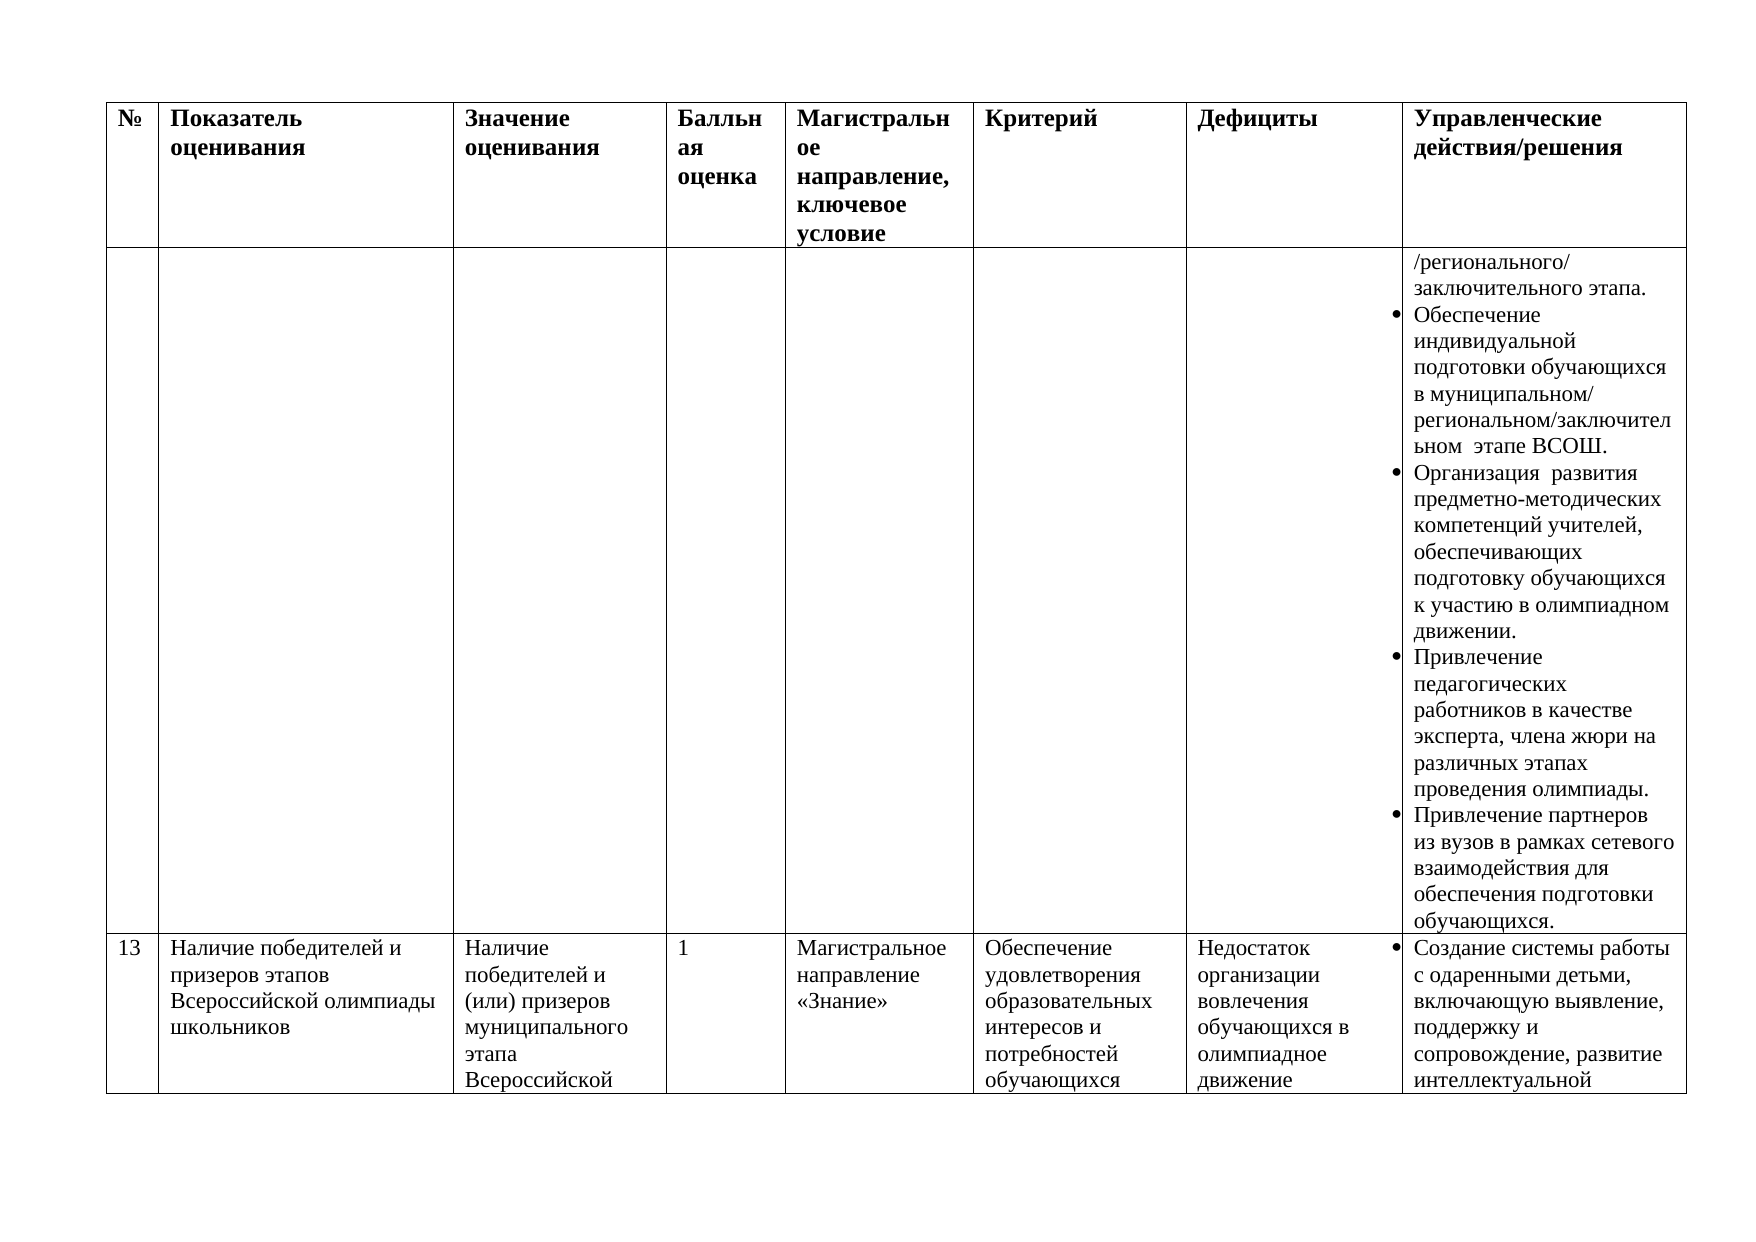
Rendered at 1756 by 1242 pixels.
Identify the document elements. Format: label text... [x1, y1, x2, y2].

table_cell 1 [667, 934, 785, 1092]
table_header Управленческие действия/решения [1403, 103, 1686, 247]
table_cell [1187, 934, 1402, 1092]
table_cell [1403, 934, 1686, 1092]
table_header Значение оценивания [454, 103, 666, 247]
table_cell Магистральное направление «Знание» [786, 934, 973, 1092]
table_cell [454, 934, 666, 1092]
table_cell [1187, 248, 1402, 933]
table_header Магистральное направление, ключевое условие [786, 103, 973, 247]
table_header Показатель оценивания [159, 103, 453, 247]
table_header Балльная оценка [667, 103, 785, 247]
table_header Критерий [974, 103, 1186, 247]
table_header Дефициты [1187, 103, 1402, 247]
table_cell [1403, 248, 1686, 933]
table_header № [107, 103, 158, 247]
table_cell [974, 934, 1186, 1092]
table_cell 13 [107, 934, 158, 1092]
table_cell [159, 934, 453, 1092]
